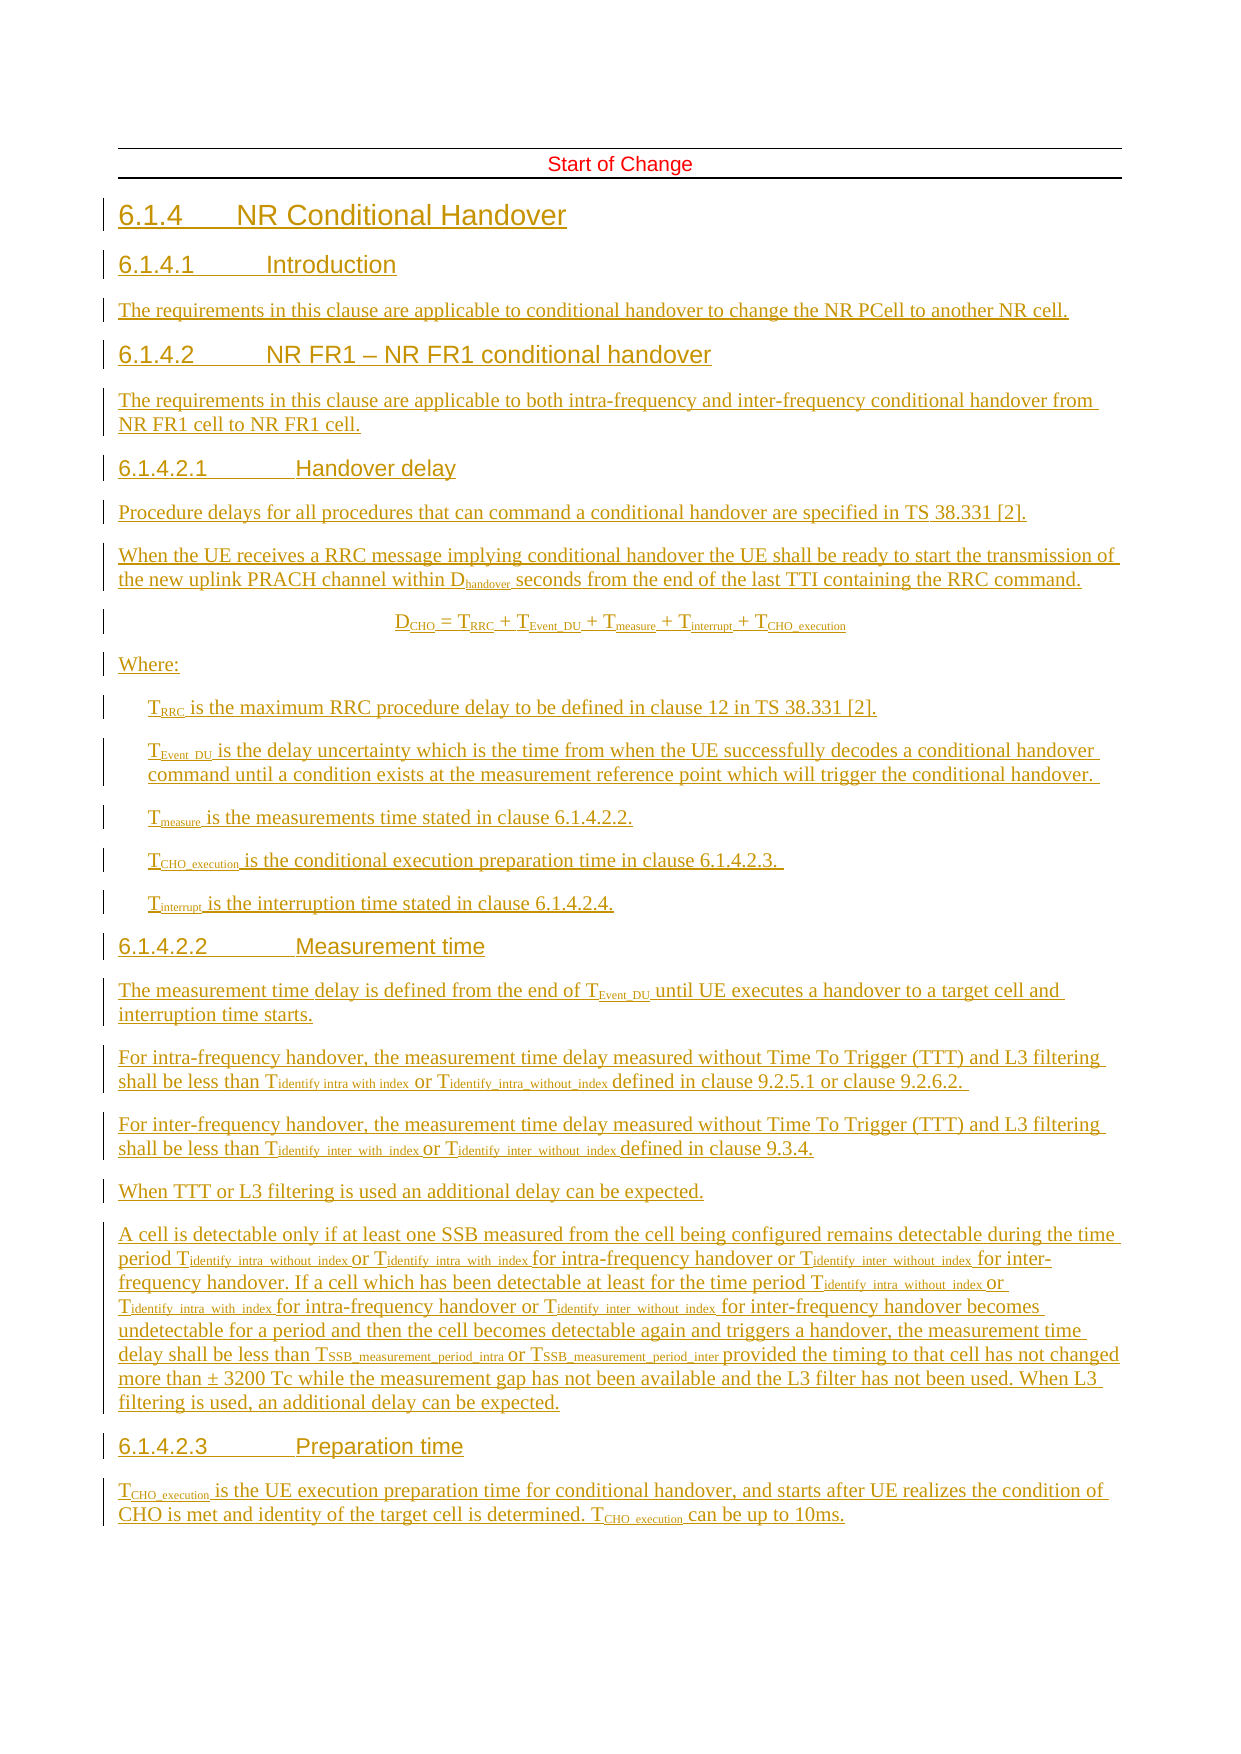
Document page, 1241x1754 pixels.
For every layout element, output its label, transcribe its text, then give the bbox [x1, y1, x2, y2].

text Start of Change [118, 149, 1122, 177]
